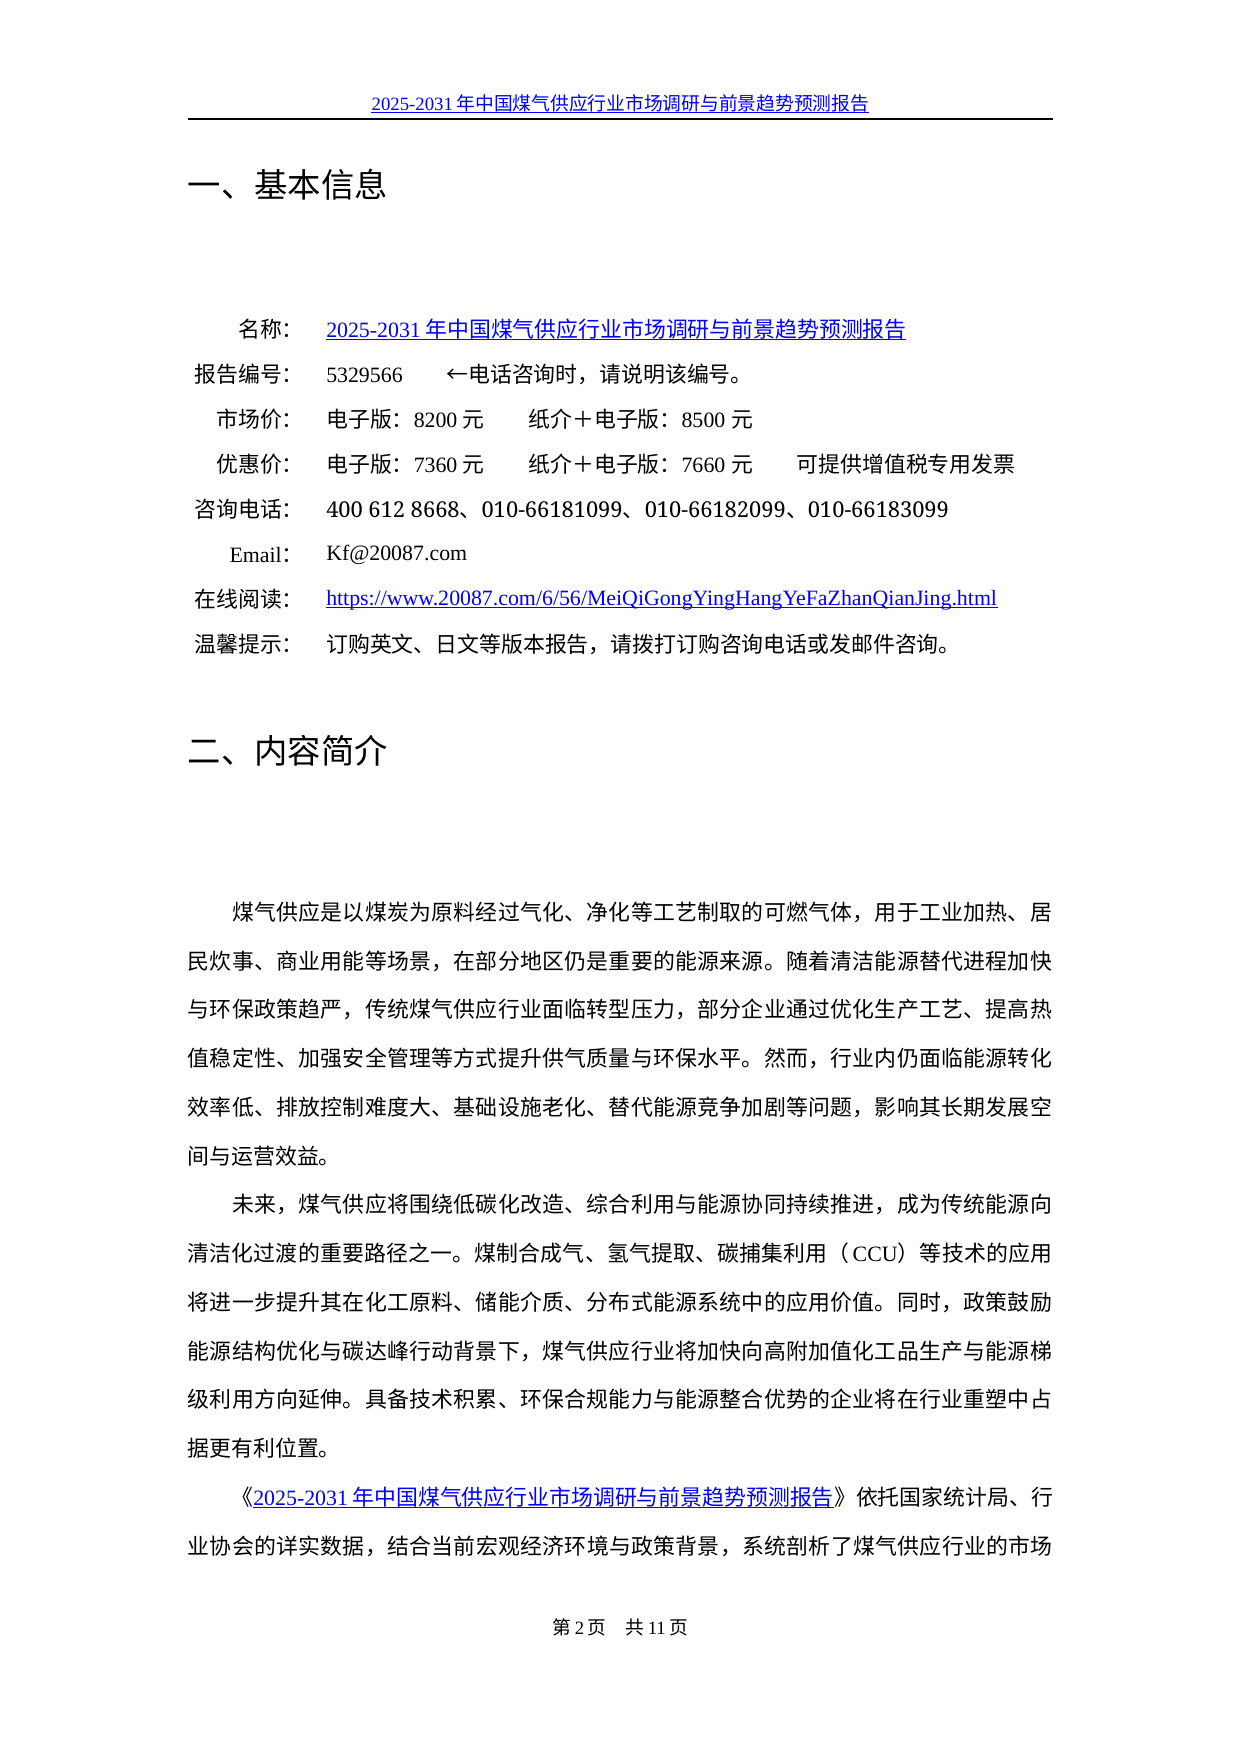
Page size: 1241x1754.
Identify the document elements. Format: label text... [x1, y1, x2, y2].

table_cell [315, 582, 1073, 627]
table_header 名称： [167, 312, 315, 357]
table_header 2025-2031年中国煤气供应行业市场调研与前景趋势预测报告 [315, 312, 1073, 357]
title 一、基本信息 [187, 150, 1053, 215]
table_cell 订购英文、日文等版本报告，请拨打订购咨询电话或发邮件咨询。 [315, 627, 1073, 672]
table_cell 优惠价： [167, 447, 315, 492]
title 二、内容简介 [187, 717, 1053, 782]
table_cell 在线阅读： [167, 582, 315, 627]
table_cell 电子版：7360 元 纸介＋电子版：7660 元 可提供增值税专用发票 [315, 447, 1073, 492]
table_cell 5329566 ←电话咨询时，请说明该编号。 [315, 357, 1073, 402]
table_cell Kf@20087.com [315, 537, 1073, 582]
table_cell 温馨提示： [167, 627, 315, 672]
table_cell 电子版：8200 元 纸介＋电子版：8500 元 [315, 402, 1073, 447]
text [187, 894, 1053, 1561]
table_cell 400 612 8668、010-66181099、010-66182099、010-66183099 [315, 492, 1073, 537]
table_cell Email： [167, 537, 315, 582]
table_cell 咨询电话： [167, 492, 315, 537]
table_cell 报告编号： [167, 357, 315, 402]
table_cell 市场价： [167, 402, 315, 447]
